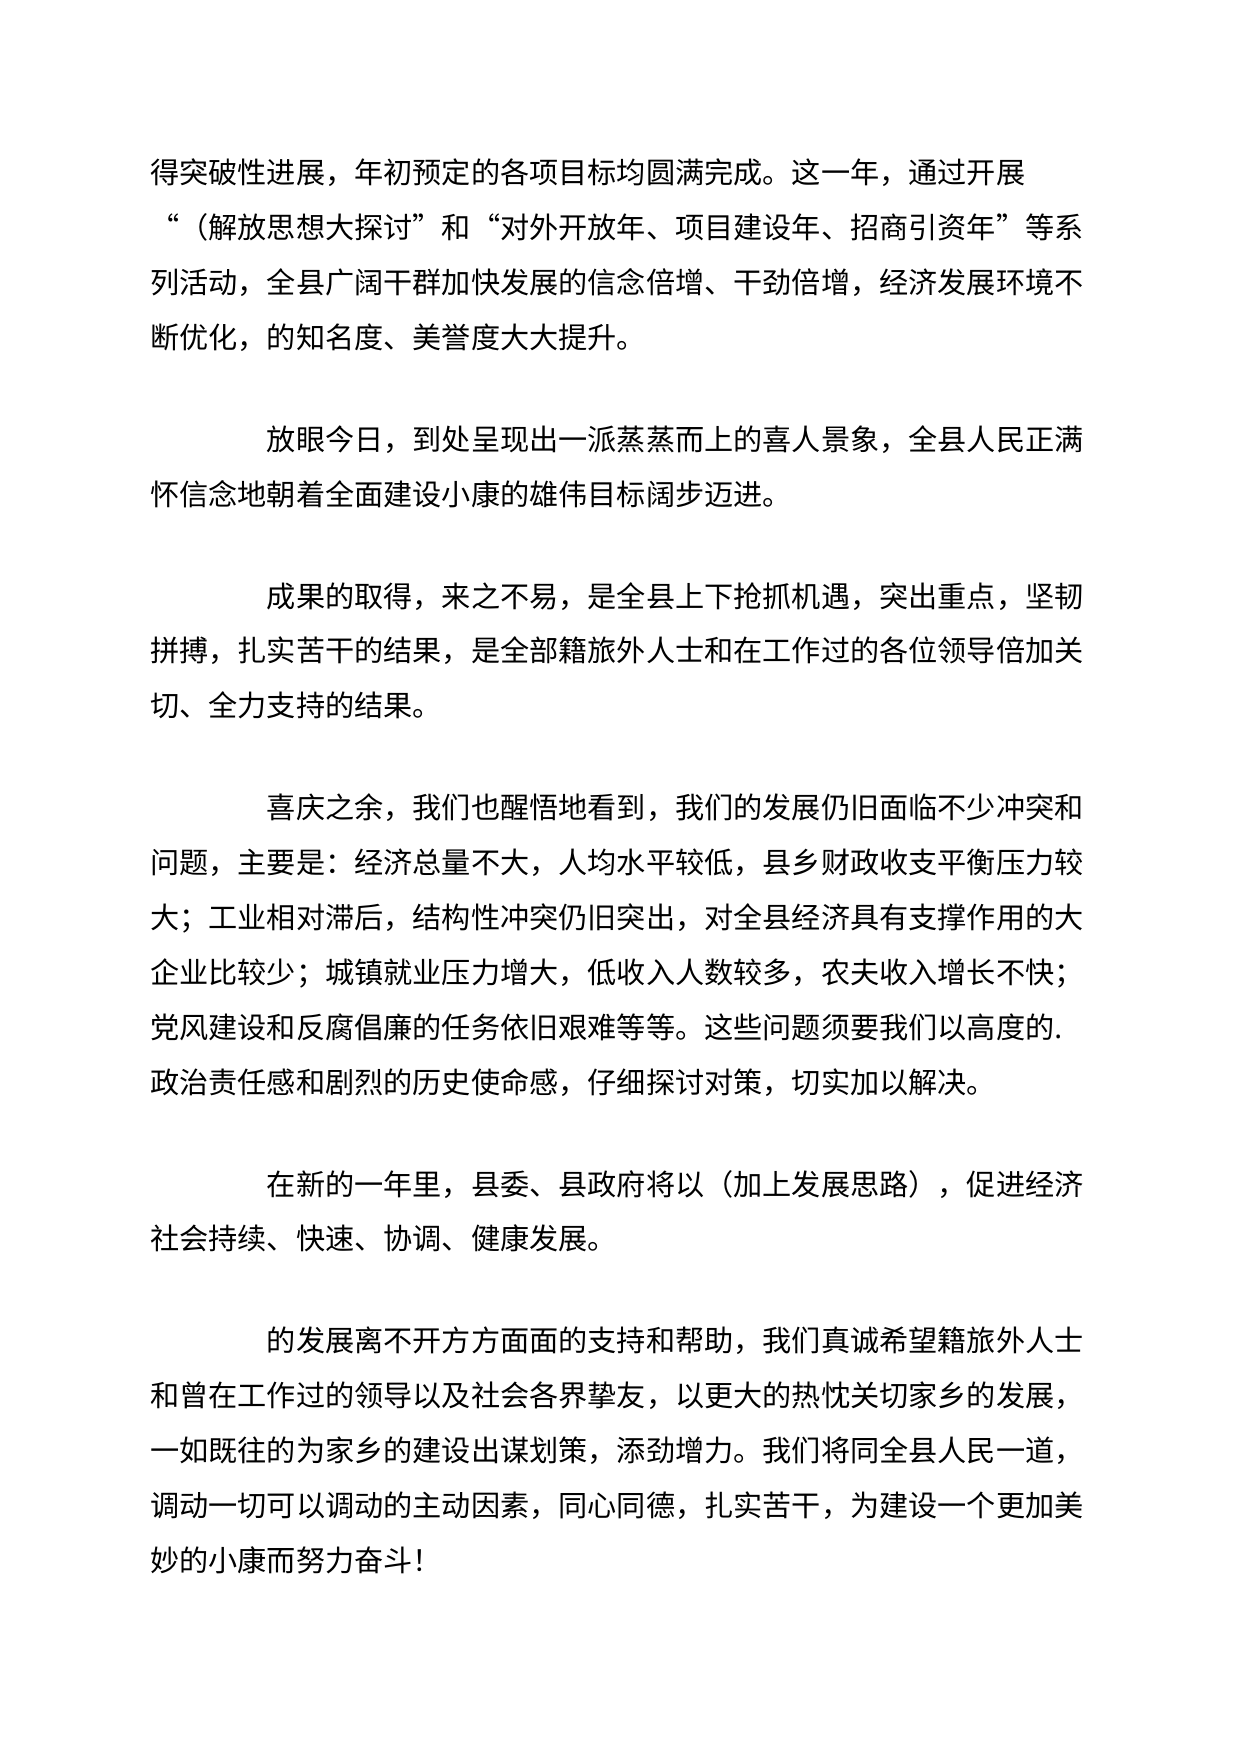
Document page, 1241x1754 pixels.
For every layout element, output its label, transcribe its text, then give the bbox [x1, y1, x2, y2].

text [150, 150, 1090, 357]
text 放眼今日，到处呈现出一派蒸蒸而上的喜人景象，全县人民正满怀信念地朝着全面建设小康的雄伟目标阔步迈进。 [150, 416, 1090, 514]
text 喜庆之余，我们也醒悟地看到，我们的发展仍旧面临不少冲突和问题，主要是：经济总量不大，人均水平较低，县乡财政收支平衡压力较大；工业相对滞后，结构性冲突仍旧突出，对全县经济具有支撑作用的大企业比较少；城镇就业压力增大，低收入人数较多，农夫收入增长不快；党风建设和反腐倡廉的任务依旧艰难等等。这些问题须要我们以高度的.政治责任感和剧烈的历史使命感，仔细探讨对策，切实加以解决。 [150, 785, 1090, 1102]
text 成果的取得，来之不易，是全县上下抢抓机遇，突出重点，坚韧拼搏，扎实苦干的结果，是全部籍旅外人士和在工作过的各位领导倍加关切、全力支持的结果。 [150, 573, 1090, 725]
text 的发展离不开方方面面的支持和帮助，我们真诚希望籍旅外人士和曾在工作过的领导以及社会各界挚友，以更大的热忱关切家乡的发展，一如既往的为家乡的建设出谋划策，添劲增力。我们将同全县人民一道，调动一切可以调动的主动因素，同心同德，扎实苦干，为建设一个更加美妙的小康而努力奋斗！ [150, 1318, 1090, 1579]
text 在新的一年里，县委、县政府将以（加上发展思路），促进经济社会持续、快速、协调、健康发展。 [150, 1161, 1090, 1258]
